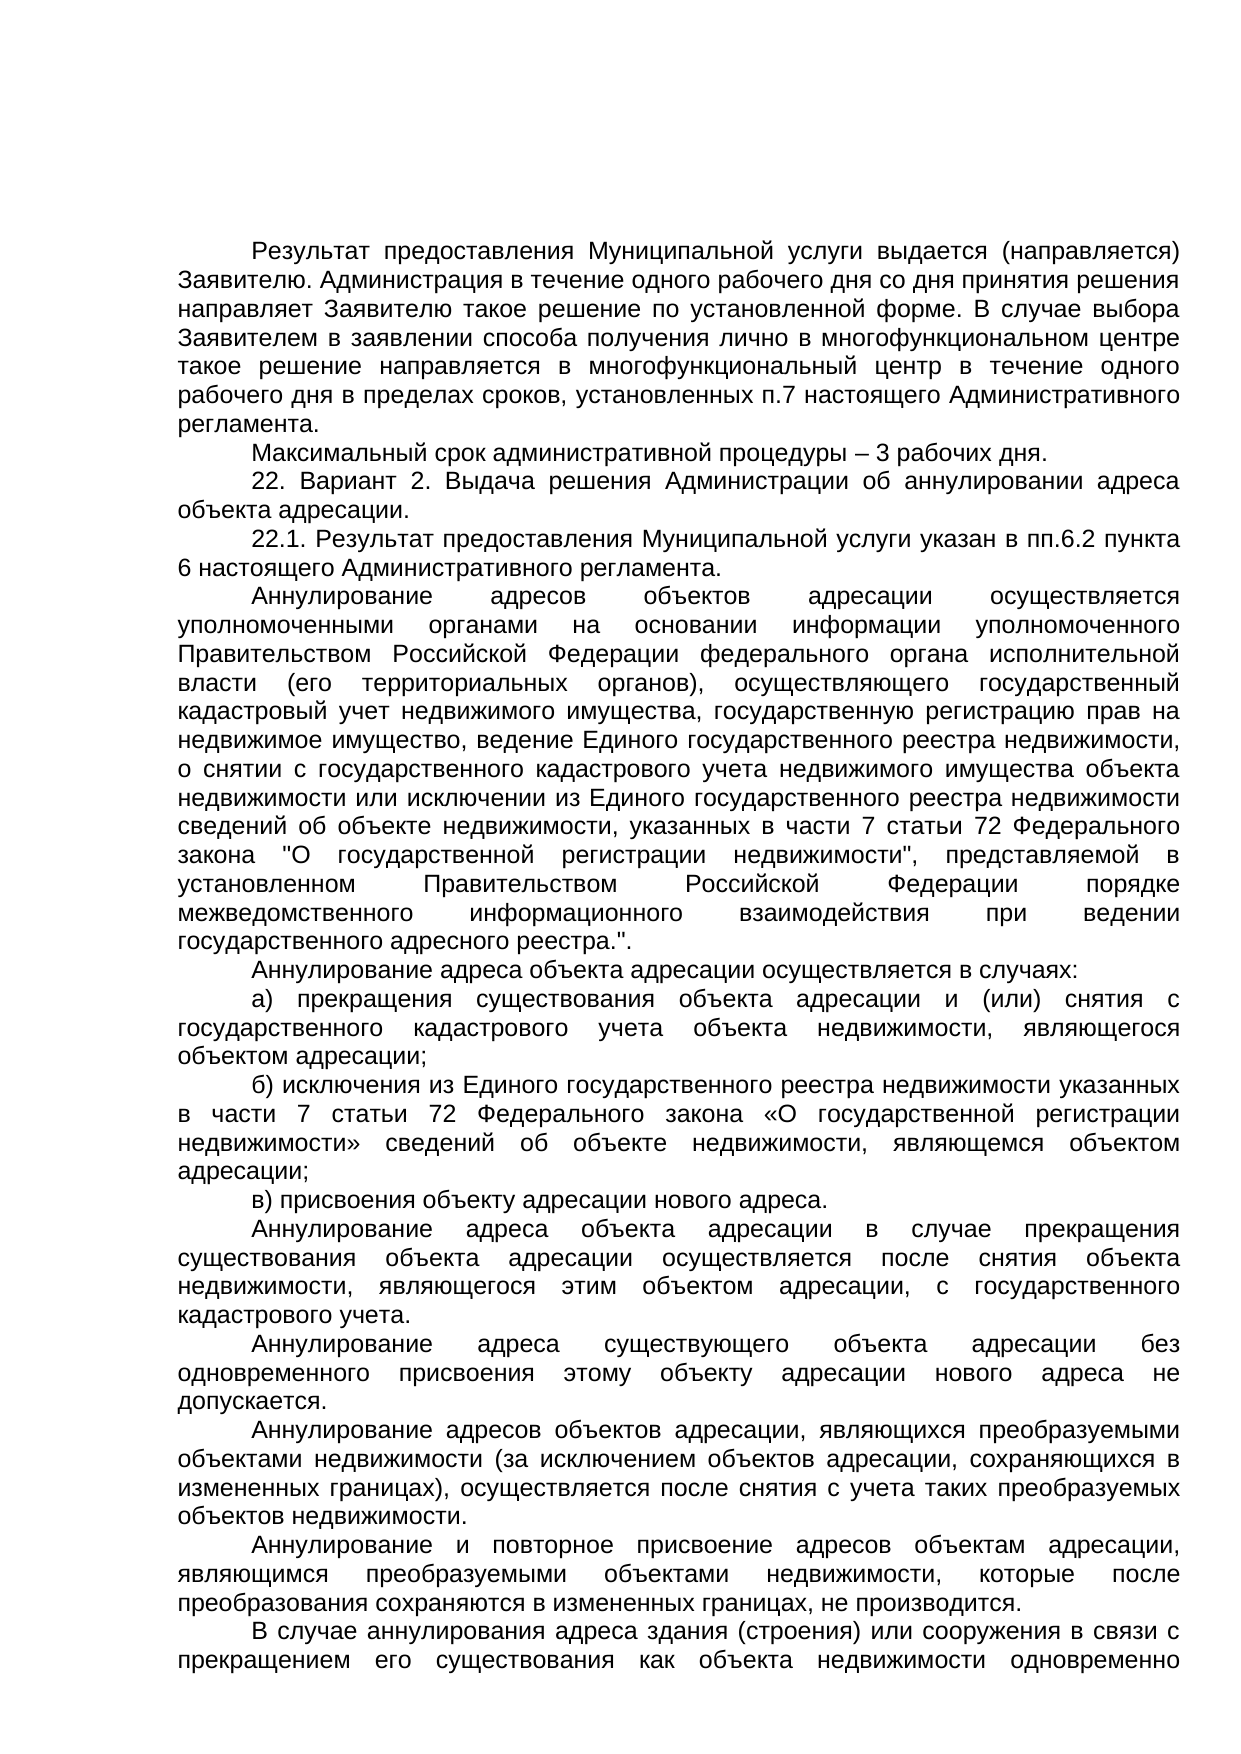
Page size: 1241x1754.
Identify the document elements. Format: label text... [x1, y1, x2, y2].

text Аннулирование адресов объектов адресации осуществляется уполномоченными органами на основании информации уполномоченного Правительством Российской Федерации федерального органа исполнительной власти (его территориальных органов), осуществляющего государственный кадастровый учет недвижимого имущества, государственную регистрацию прав на недвижимое имущество, ведение Единого государственного реестра недвижимости, о снятии с государственного кадастрового учета недвижимого имущества объекта недвижимости или исключении из Единого государственного реестра недвижимости сведений об объекте недвижимости, указанных в части 7 статьи 72 Федерального закона "О государственной регистрации недвижимости", представляемой в установленном Правительством Российской Федерации порядке межведомственного информационного взаимодействия при ведении государственного адресного реестра.". [177, 581, 1181, 955]
text Аннулирование адресов объектов адресации, являющихся преобразуемыми объектами недвижимости (за исключением объектов адресации, сохраняющихся в измененных границах), осуществляется после снятия с учета таких преобразуемых объектов недвижимости. [177, 1415, 1181, 1530]
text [177, 1616, 1181, 1674]
text Аннулирование и повторное присвоение адресов объектам адресации, являющимся преобразуемыми объектами недвижимости, которые после преобразования сохраняются в измененных границах, не производится. [177, 1530, 1181, 1616]
text в) присвоения объекту адресации нового адреса. [177, 1185, 1181, 1214]
text Результат предоставления Муниципальной услуги выдается (направляется) Заявителю. Администрация в течение одного рабочего дня со дня принятия решения направляет Заявителю такое решение по установленной форме. В случае выбора Заявителем в заявлении способа получения лично в многофункциональном центре такое решение направляется в многофункциональный центр в течение одного рабочего дня в пределах сроков, установленных п.7 настоящего Административного регламента. [177, 236, 1181, 437]
text Аннулирование адреса объекта адресации осуществляется в случаях: [177, 955, 1181, 984]
text б) исключения из Единого государственного реестра недвижимости указанных в части 7 статьи 72 Федерального закона «О государственной регистрации недвижимости» сведений об объекте недвижимости, являющемся объектом адресации; [177, 1070, 1181, 1185]
text Аннулирование адреса объекта адресации в случае прекращения существования объекта адресации осуществляется после снятия объекта недвижимости, являющегося этим объектом адресации, с государственного кадастрового учета. [177, 1214, 1181, 1329]
text 22. Вариант 2. Выдача решения Администрации об аннулировании адреса объекта адресации. [177, 466, 1181, 524]
text Максимальный срок административной процедуры – 3 рабочих дня. [177, 437, 1181, 466]
text 22.1. Результат предоставления Муниципальной услуги указан в пп.6.2 пункта 6 настоящего Административного регламента. [177, 524, 1181, 581]
text Аннулирование адреса существующего объекта адресации без одновременного присвоения этому объекту адресации нового адреса не допускается. [177, 1329, 1181, 1415]
text а) прекращения существования объекта адресации и (или) снятия с государственного кадастрового учета объекта недвижимости, являющегося объектом адресации; [177, 984, 1181, 1070]
